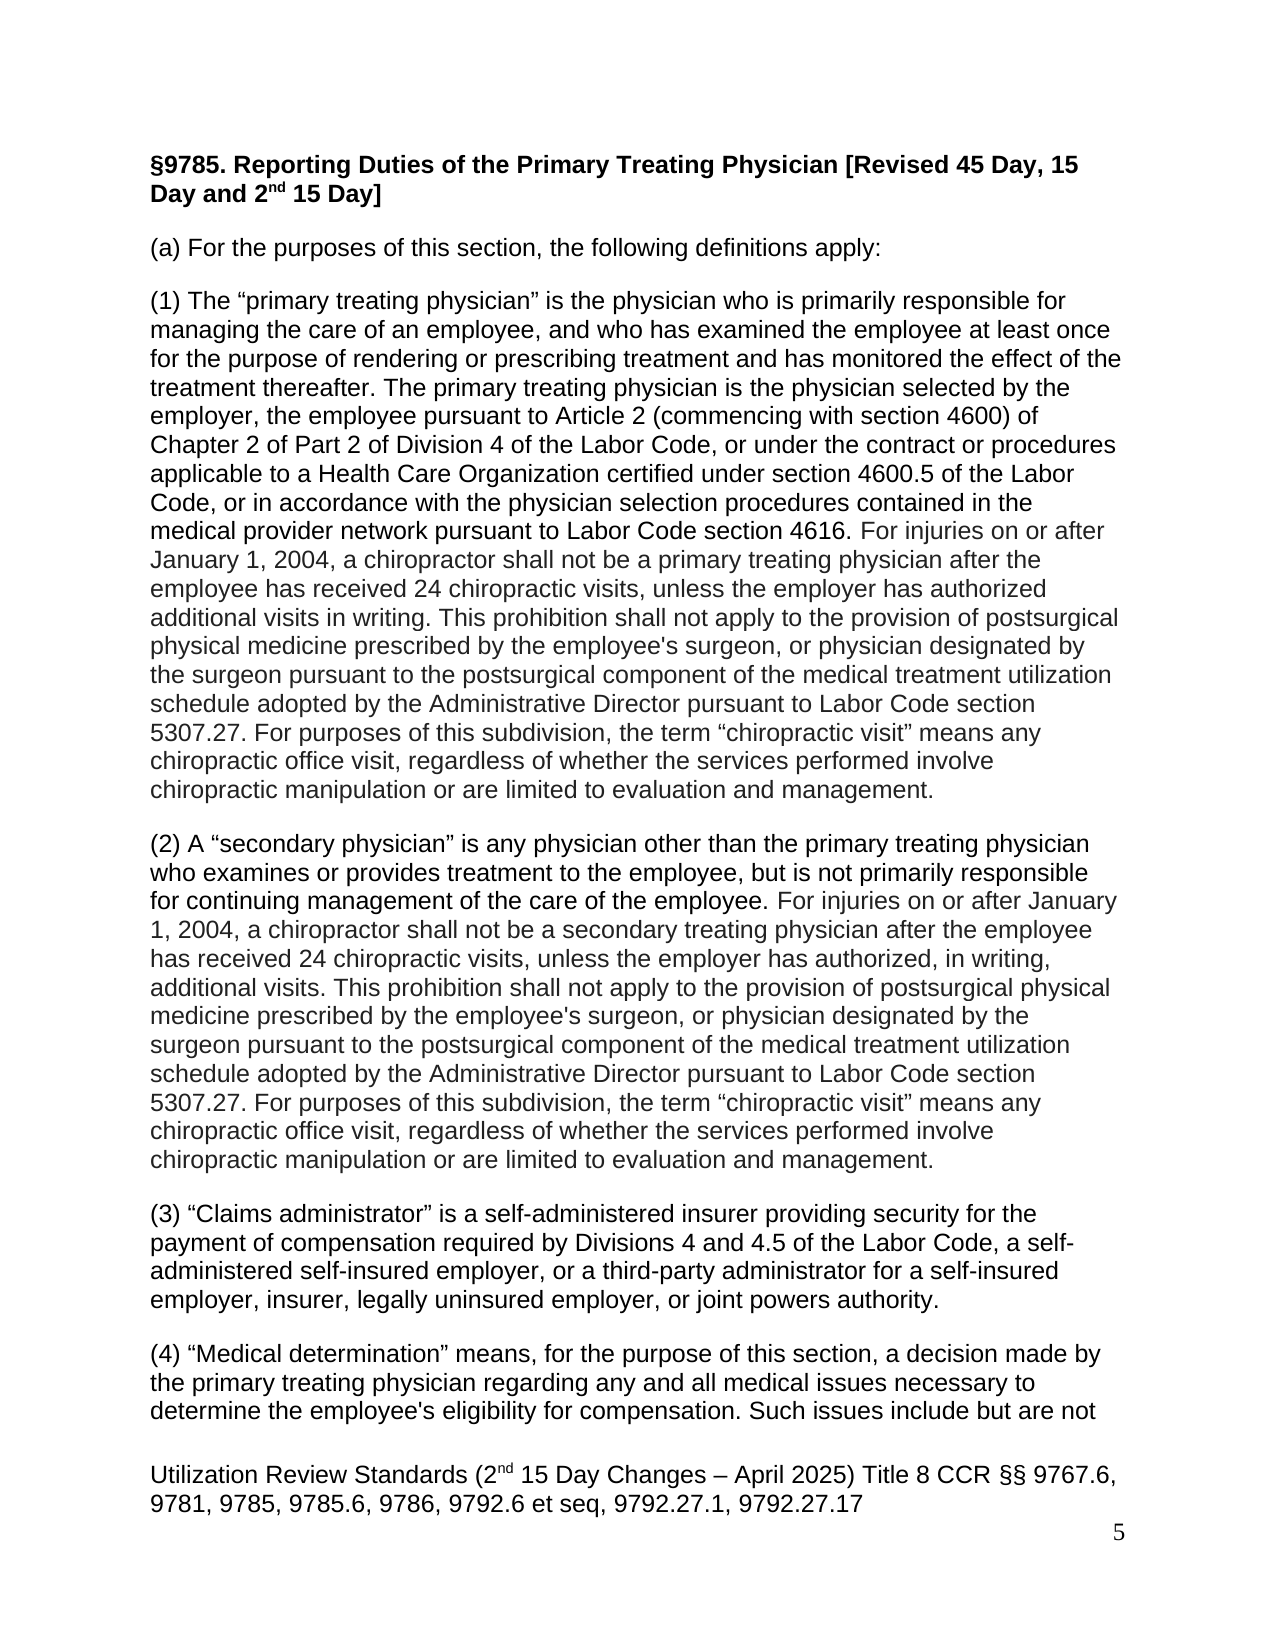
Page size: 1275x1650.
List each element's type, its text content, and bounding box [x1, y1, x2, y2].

text (2) A “secondary physician” is any physician other than the primary treating physician who examines or provides treatment to the employee, but is not primarily responsible for continuing management of the care of the employee. For injuries on or after January 1, 2004, a chiropractor shall not be a secondary treating physician after the employee has received 24 chiropractic visits, unless the employer has authorized, in writing, additional visits. This prohibition shall not apply to the provision of postsurgical physical medicine prescribed by the employee's surgeon, or physician designated by the surgeon pursuant to the postsurgical component of the medical treatment utilization schedule adopted by the Administrative Director pursuant to Labor Code section 5307.27. For purposes of this subdivision, the term “chiropractic visit” means any chiropractic office visit, regardless of whether the services performed involve chiropractic manipulation or are limited to evaluation and management. [150, 829, 1125, 1174]
text (a) For the purposes of this section, the following definitions apply: [150, 232, 1125, 261]
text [150, 1339, 1125, 1425]
text (1) The “primary treating physician” is the physician who is primarily responsible for managing the care of an employee, and who has examined the employee at least once for the purpose of rendering or prescribing treatment and has monitored the effect of the treatment thereafter. The primary treating physician is the physician selected by the employer, the employee pursuant to Article 2 (commencing with section 4600) of Chapter 2 of Part 2 of Division 4 of the Labor Code, or under the contract or procedures applicable to a Health Care Organization certified under section 4600.5 of the Labor Code, or in accordance with the physician selection procedures contained in the medical provider network pursuant to Labor Code section 4616. For injuries on or after January 1, 2004, a chiropractor shall not be a primary treating physician after the employee has received 24 chiropractic visits, unless the employer has authorized additional visits in writing. This prohibition shall not apply to the provision of postsurgical physical medicine prescribed by the employee's surgeon, or physician designated by the surgeon pursuant to the postsurgical component of the medical treatment utilization schedule adopted by the Administrative Director pursuant to Labor Code section 5307.27. For purposes of this subdivision, the term “chiropractic visit” means any chiropractic office visit, regardless of whether the services performed involve chiropractic manipulation or are limited to evaluation and management. [150, 286, 1125, 804]
subtitle §9785. Reporting Duties of the Primary Treating Physician [Revised 45 Day, 15 Day and 2nd 15 Day] [382, 150, 1125, 207]
text (3) “Claims administrator” is a self-administered insurer providing security for the payment of compensation required by Divisions 4 and 4.5 of the Labor Code, a self-administered self-insured employer, or a third-party administrator for a self-insured employer, insurer, legally uninsured employer, or joint powers authority. [150, 1199, 1125, 1314]
